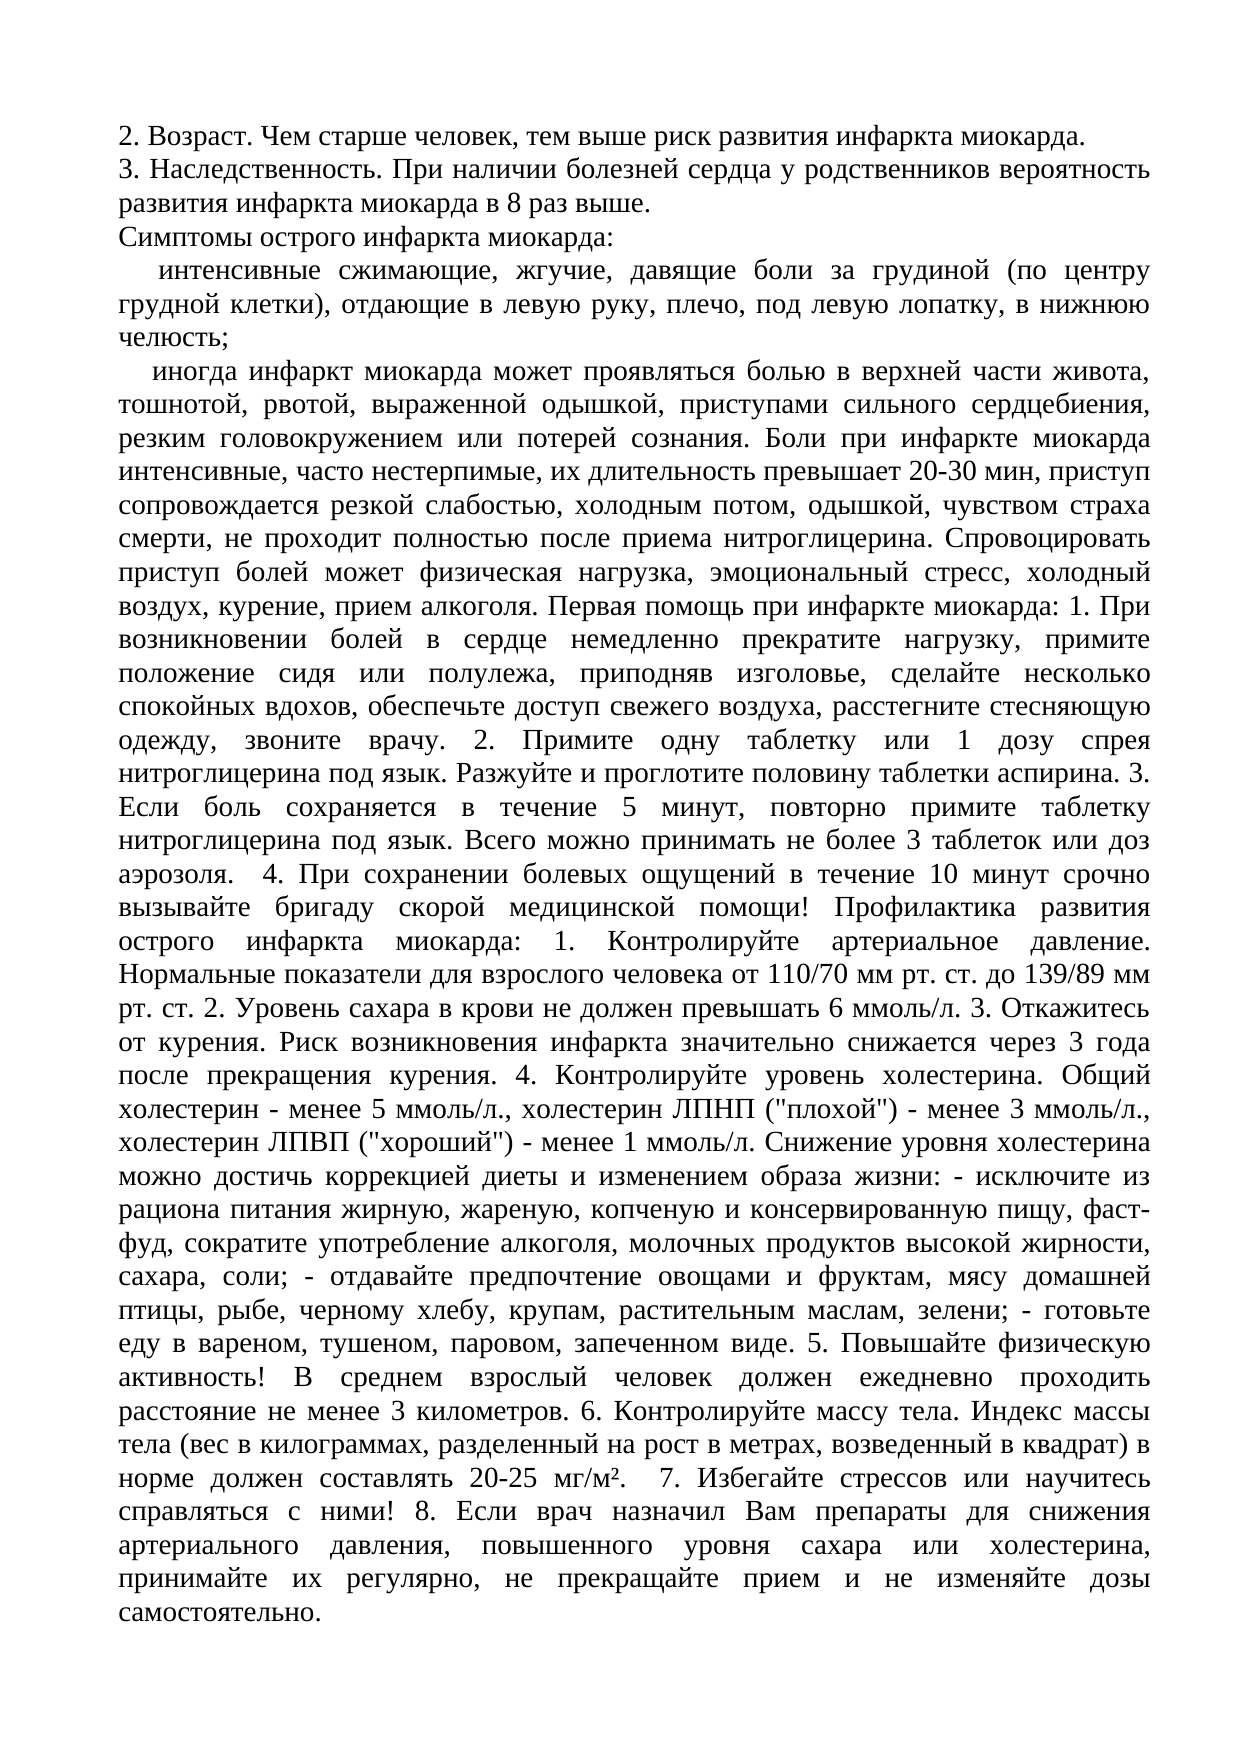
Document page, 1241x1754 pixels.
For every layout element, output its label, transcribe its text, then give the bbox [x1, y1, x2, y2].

text  интенсивные сжимающие, жгучие, давящие боли за грудиной (по центру грудной клетки), отдающие в левую руку, плечо, под левую лопатку, в нижнюю челюсть; [118, 252, 1152, 353]
text  иногда инфаркт миокарда может проявляться болью в верхней части живота, тошнотой, рвотой, выраженной одышкой, приступами сильного сердцебиения, резким головокружением или потерей сознания. Боли при инфаркте миокарда интенсивные, часто нестерпимые, их длительность превышает 20-30 мин, приступ сопровождается резкой слабостью, холодным потом, одышкой, чувством страха смерти, не проходит полностью после приема нитроглицерина. Спровоцировать приступ болей может физическая нагрузка, эмоциональный стресс, холодный воздух, курение, прием алкоголя. Первая помощь при инфаркте миокарда: 1. При возникновении болей в сердце немедленно прекратите нагрузку, примите положение сидя или полулежа, приподняв изголовье, сделайте несколько спокойных вдохов, обеспечьте доступ свежего воздуха, расстегните стесняющую одежду, звоните врачу. 2. Примите одну таблетку или 1 дозу спрея нитроглицерина под язык. Разжуйте и проглотите половину таблетки аспирина. 3. Если боль сохраняется в течение 5 минут, повторно примите таблетку нитроглицерина под язык. Всего можно принимать не более 3 таблеток или доз аэрозоля. 4. При сохранении болевых ощущений в течение 10 минут срочно вызывайте бригаду скорой медицинской помощи! Профилактика развития острого инфаркта миокарда: 1. Контролируйте артериальное давление. Нормальные показатели для взрослого человека от 110/70 мм рт. ст. до 139/89 мм рт. ст. 2. Уровень сахара в крови не должен превышать 6 ммоль/л. 3. Откажитесь от курения. Риск возникновения инфаркта значительно снижается через 3 года после прекращения курения. 4. Контролируйте уровень холестерина. Общий холестерин - менее 5 ммоль/л., холестерин ЛПНП ("плохой") - менее 3 ммоль/л., холестерин ЛПВП ("хороший") - менее 1 ммоль/л. Снижение уровня холестерина можно достичь коррекцией диеты и изменением образа жизни: - исключите из рациона питания жирную, жареную, копченую и консервированную пищу, фаст-фуд, сократите употребление алкоголя, молочных продуктов высокой жирности, сахара, соли; - отдавайте предпочтение овощами и фруктам, мясу домашней птицы, рыбе, черному хлебу, крупам, растительным маслам, зелени; - готовьте еду в вареном, тушеном, паровом, запеченном виде. 5. Повышайте физическую активность! В среднем взрослый человек должен ежедневно проходить расстояние не менее 3 километров. 6. Контролируйте массу тела. Индекс массы тела (вес в килограммах, разделенный на рост в метрах, возведенный в квадрат) в норме должен составлять 20-25 мг/м². 7. Избегайте стрессов или научитесь справляться с ними! 8. Если врач назначил Вам препараты для снижения артериального давления, повышенного уровня сахара или холестерина, принимайте их регулярно, не прекращайте прием и не изменяйте дозы самостоятельно. [118, 353, 1152, 1627]
text 3. Наследственность. При наличии болезней сердца у родственников вероятность развития инфаркта миокарда в 8 раз выше. [118, 152, 1152, 219]
text Симптомы острого инфаркта миокарда: [118, 219, 1152, 252]
text 2. Возраст. Чем старше человек, тем выше риск развития инфаркта миокарда. [118, 118, 1152, 152]
